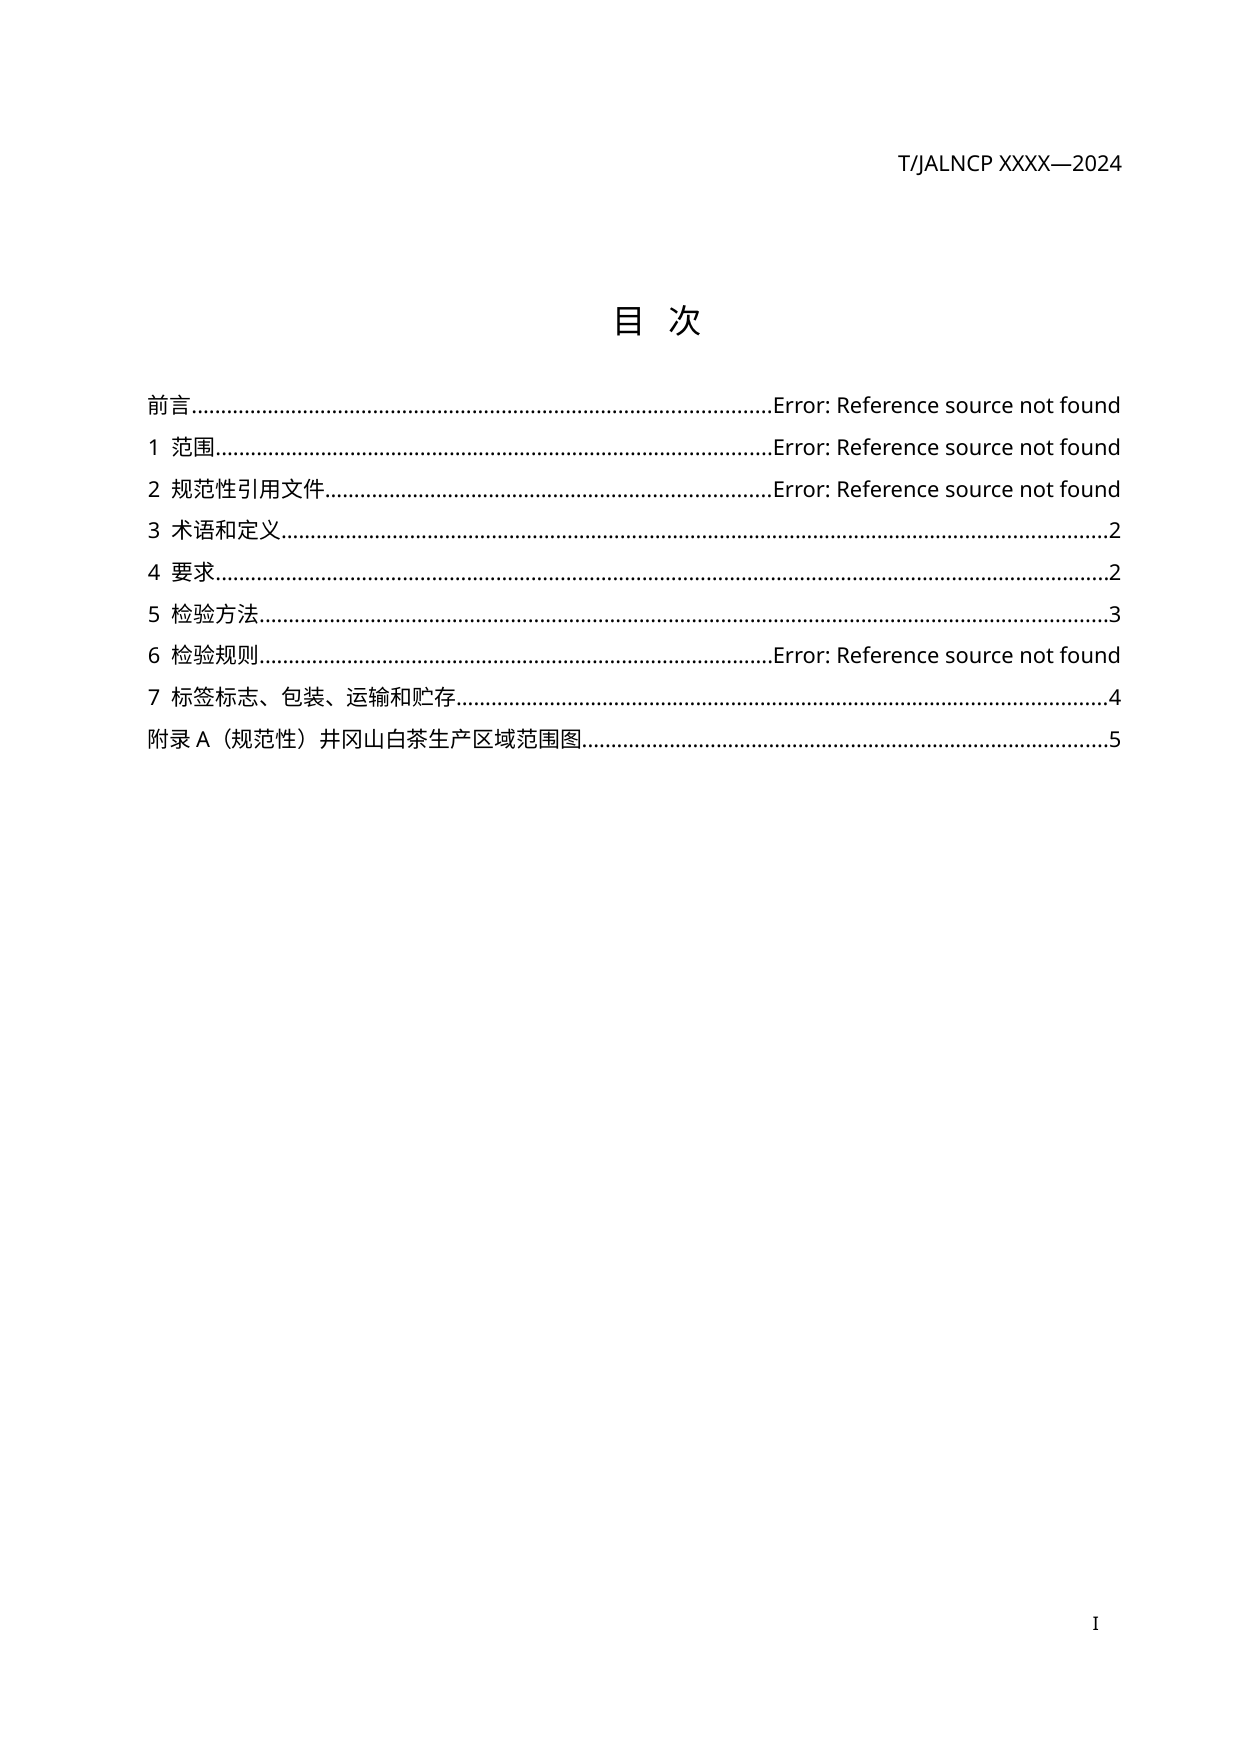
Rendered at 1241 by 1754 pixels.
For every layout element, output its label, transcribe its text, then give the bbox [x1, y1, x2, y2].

text 1 范围 1 [148, 422, 1122, 464]
text 6 检验规则 3 [148, 630, 1122, 672]
text 4 要求 2 [148, 547, 1122, 589]
text 7 标签标志、包装、运输和贮存 4 [148, 672, 1122, 714]
text 前言 II [148, 380, 1122, 422]
text 5 检验方法 3 [148, 589, 1122, 630]
text 附录A（规范性）井冈山白茶生产区域范围图 5 [148, 714, 1122, 755]
text 2 规范性引用文件 1 [148, 464, 1122, 505]
text 3 术语和定义 2 [148, 505, 1122, 547]
text 目 次 [148, 294, 1122, 343]
